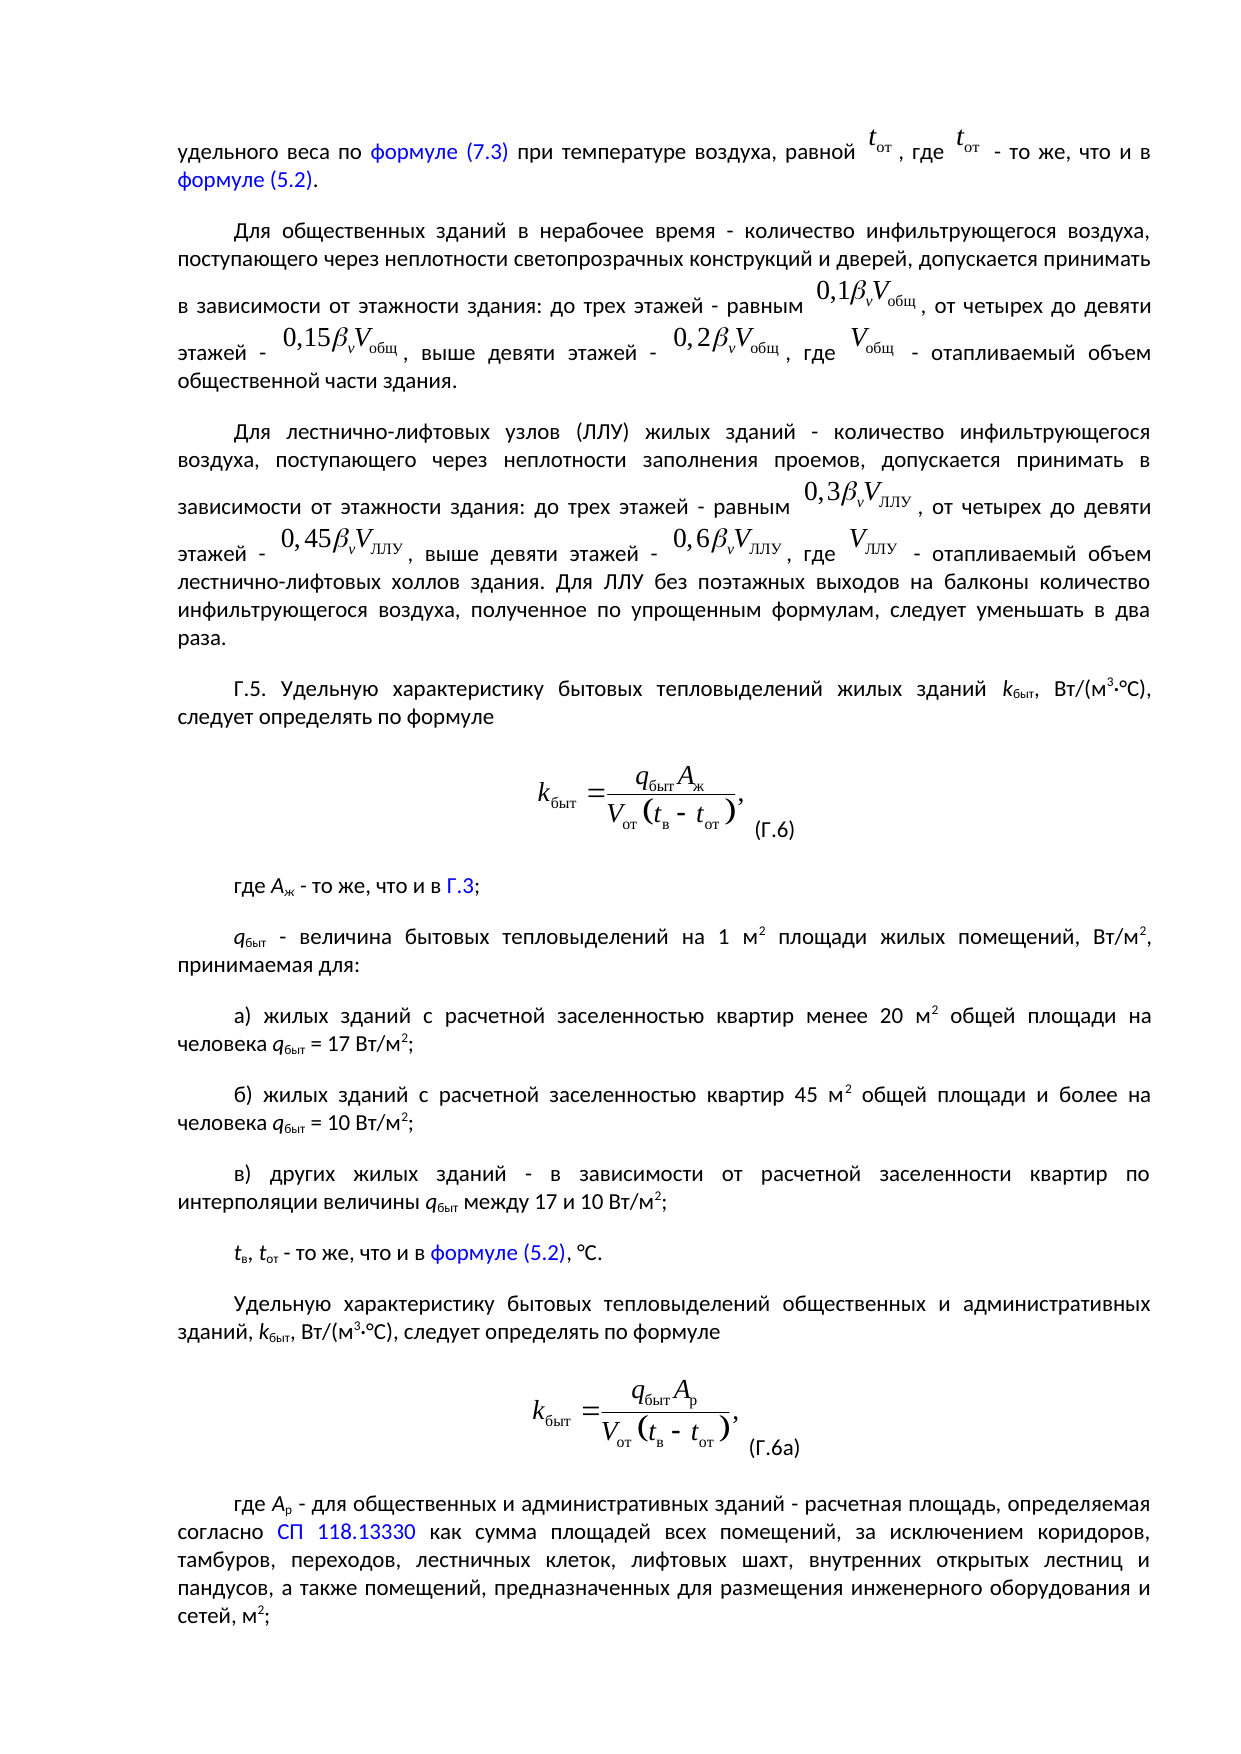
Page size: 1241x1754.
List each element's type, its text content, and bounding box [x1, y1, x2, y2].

text Г.5. Удельную характеристику бытовых тепловыделений жилых зданий kбыт, Вт/(м3·°C), следует определять по формуле [177, 674, 1152, 730]
text б) жилых зданий с расчетной заселенностью квартир 45 м2 общей площади и более на человека qбыт = 10 Вт/м2; [177, 1080, 1152, 1136]
text (Г.6а) [177, 1373, 1152, 1461]
text tв, tот - то же, что и в формуле (5.2), °C. [177, 1238, 1152, 1266]
text а) жилых зданий с расчетной заселенностью квартир менее 20 м2 общей площади на человека qбыт = 17 Вт/м2; [177, 1001, 1152, 1057]
text где Aр - для общественных и административных зданий - расчетная площадь, определяемая согласно СП 118.13330 как сумма площадей всех помещений, за исключением коридоров, тамбуров, переходов, лестничных клеток, лифтовых шахт, внутренних открытых лестниц и пандусов, а также помещений, предназначенных для размещения инженерного оборудования и сетей, м2; [177, 1489, 1152, 1629]
text где Aж - то же, что и в Г.3; [177, 872, 1152, 899]
text Для общественных зданий в нерабочее время - количество инфильтрующегося воздуха, поступающего через неплотности светопрозрачных конструкций и дверей, допускается принимать в зависимости от этажности здания: до трех этажей - равным , от четырех до девяти этажей - , выше девяти этажей - , где - отапливаемый объем общественной части здания. [177, 216, 1152, 394]
text qбыт - величина бытовых тепловыделений на 1 м2 площади жилых помещений, Вт/м2, принимаемая для: [177, 922, 1152, 978]
text Удельную характеристику бытовых тепловыделений общественных и административных зданий, kбыт, Вт/(м3·°C), следует определять по формуле [177, 1289, 1152, 1345]
text в) других жилых зданий - в зависимости от расчетной заселенности квартир по интерполяции величины qбыт между 17 и 10 Вт/м2; [177, 1159, 1152, 1215]
text Для лестнично-лифтовых узлов (ЛЛУ) жилых зданий - количество инфильтрующегося воздуха, поступающего через неплотности заполнения проемов, допускается принимать в зависимости от этажности здания: до трех этажей - равным , от четырех до девяти этажей - , выше девяти этажей - , где - отапливаемый объем лестнично-лифтовых холлов здания. Для ЛЛУ без поэтажных выходов на балконы количество инфильтрующегося воздуха, полученное по упрощенным формулам, следует уменьшать в два раза. [177, 417, 1152, 651]
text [177, 118, 1152, 193]
text (Г.6) [177, 758, 1152, 843]
